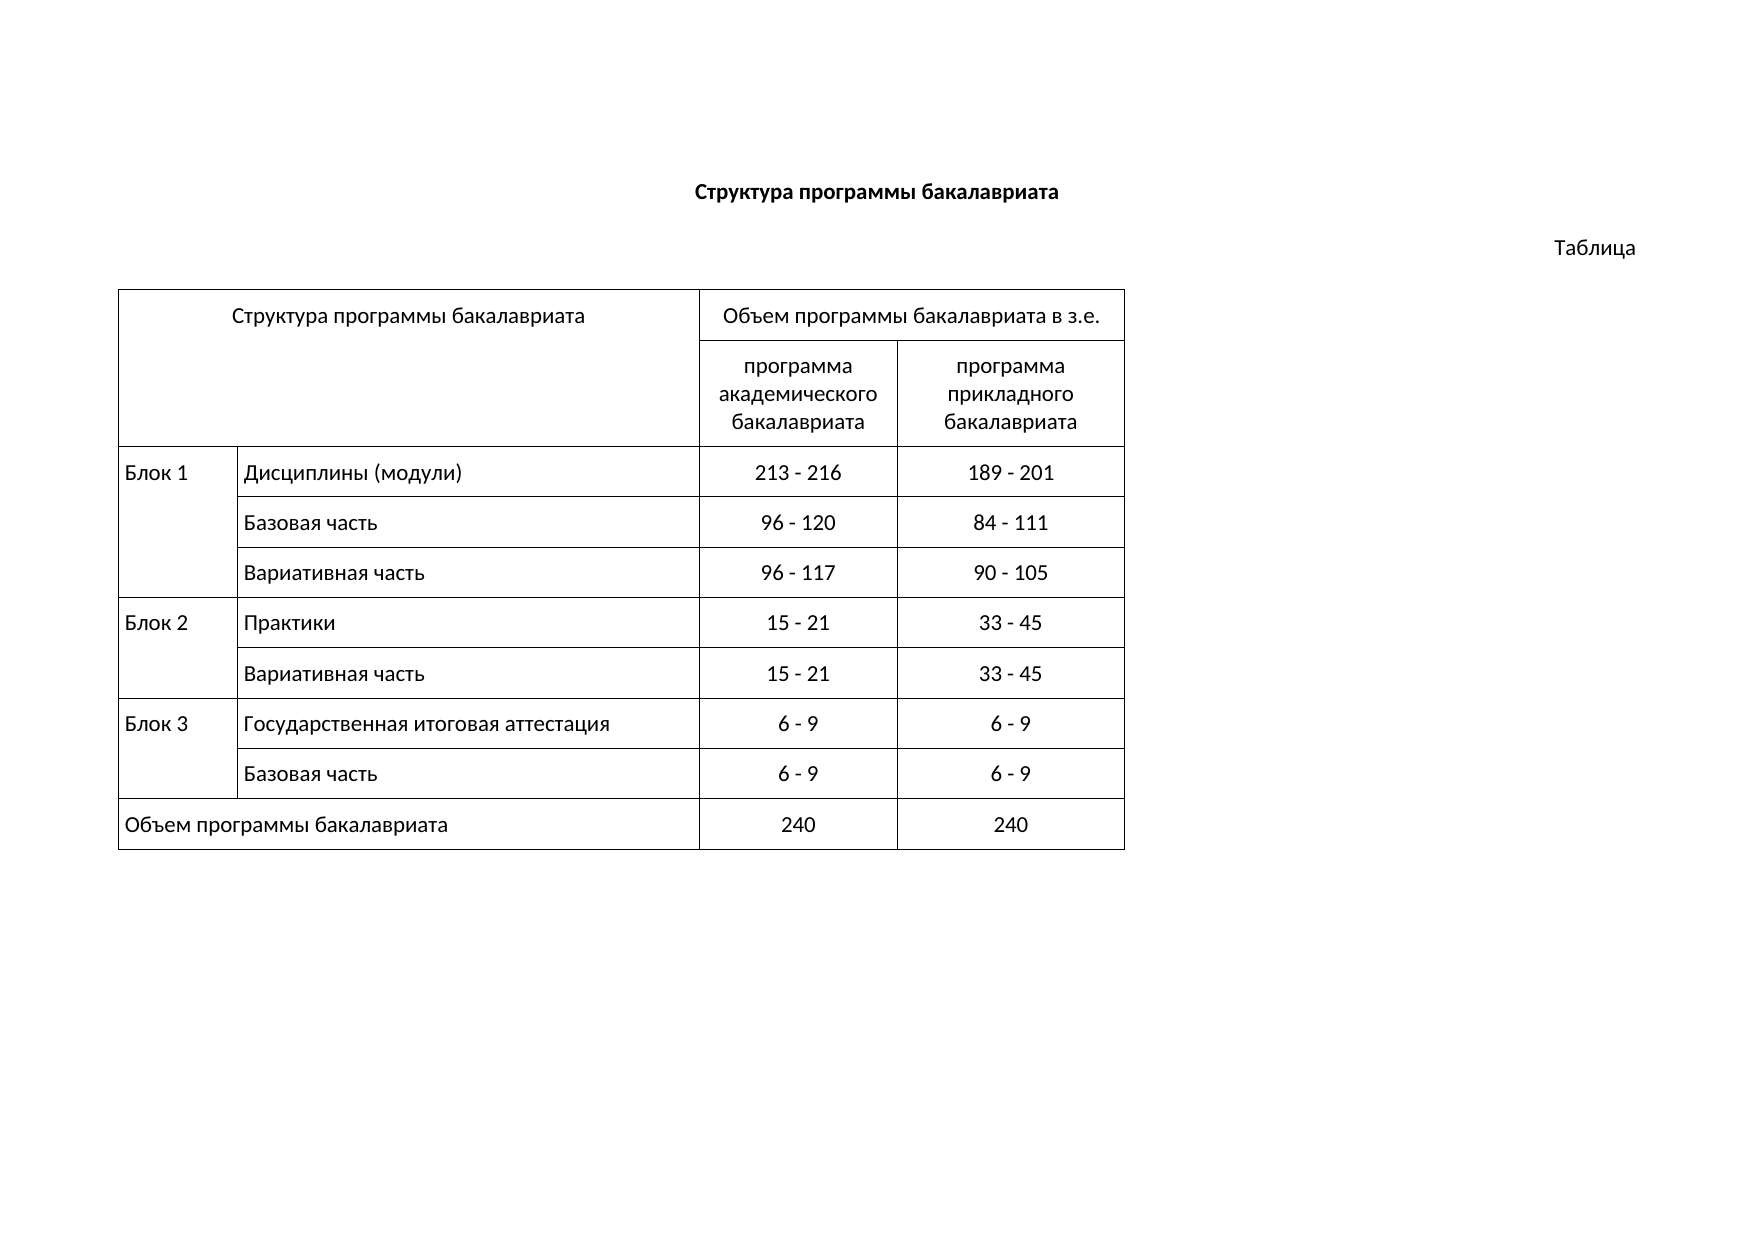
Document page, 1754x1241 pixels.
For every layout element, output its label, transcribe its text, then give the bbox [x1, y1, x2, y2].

title Структура программы бакалавриата [118, 177, 1636, 205]
table_cell 213 - 216 [700, 447, 897, 496]
table_cell Государственная итоговая аттестация [238, 699, 699, 748]
table_cell программа прикладного бакалавриата [898, 341, 1124, 446]
table_cell 15 - 21 [700, 648, 897, 697]
table_cell 240 [898, 799, 1124, 848]
table_cell Дисциплины (модули) [238, 447, 699, 496]
table_cell 6 - 9 [898, 699, 1124, 748]
table_cell Базовая часть [238, 749, 699, 798]
table_header Структура программы бакалавриата [119, 290, 699, 446]
text Таблица [118, 233, 1636, 261]
table_cell 15 - 21 [700, 598, 897, 647]
table_header Объем программы бакалавриата в з.е. [700, 290, 1124, 339]
table_cell Базовая часть [238, 497, 699, 547]
table_cell 189 - 201 [898, 447, 1124, 496]
table_cell 84 - 111 [898, 497, 1124, 547]
table_cell Блок 3 [119, 699, 237, 798]
table_cell 6 - 9 [700, 749, 897, 798]
table_cell Вариативная часть [238, 548, 699, 597]
table_cell 33 - 45 [898, 598, 1124, 647]
table_cell 6 - 9 [898, 749, 1124, 798]
table_cell Блок 2 [119, 598, 237, 697]
table_cell 240 [700, 799, 897, 848]
table_cell 33 - 45 [898, 648, 1124, 697]
table_cell программа академического бакалавриата [700, 341, 897, 446]
table_cell 6 - 9 [700, 699, 897, 748]
table_cell Объем программы бакалавриата [119, 799, 699, 848]
table_cell Блок 1 [119, 447, 237, 597]
table_cell Практики [238, 598, 699, 647]
table_cell 96 - 120 [700, 497, 897, 547]
table_cell Вариативная часть [238, 648, 699, 697]
table_cell 96 - 117 [700, 548, 897, 597]
table_cell 90 - 105 [898, 548, 1124, 597]
